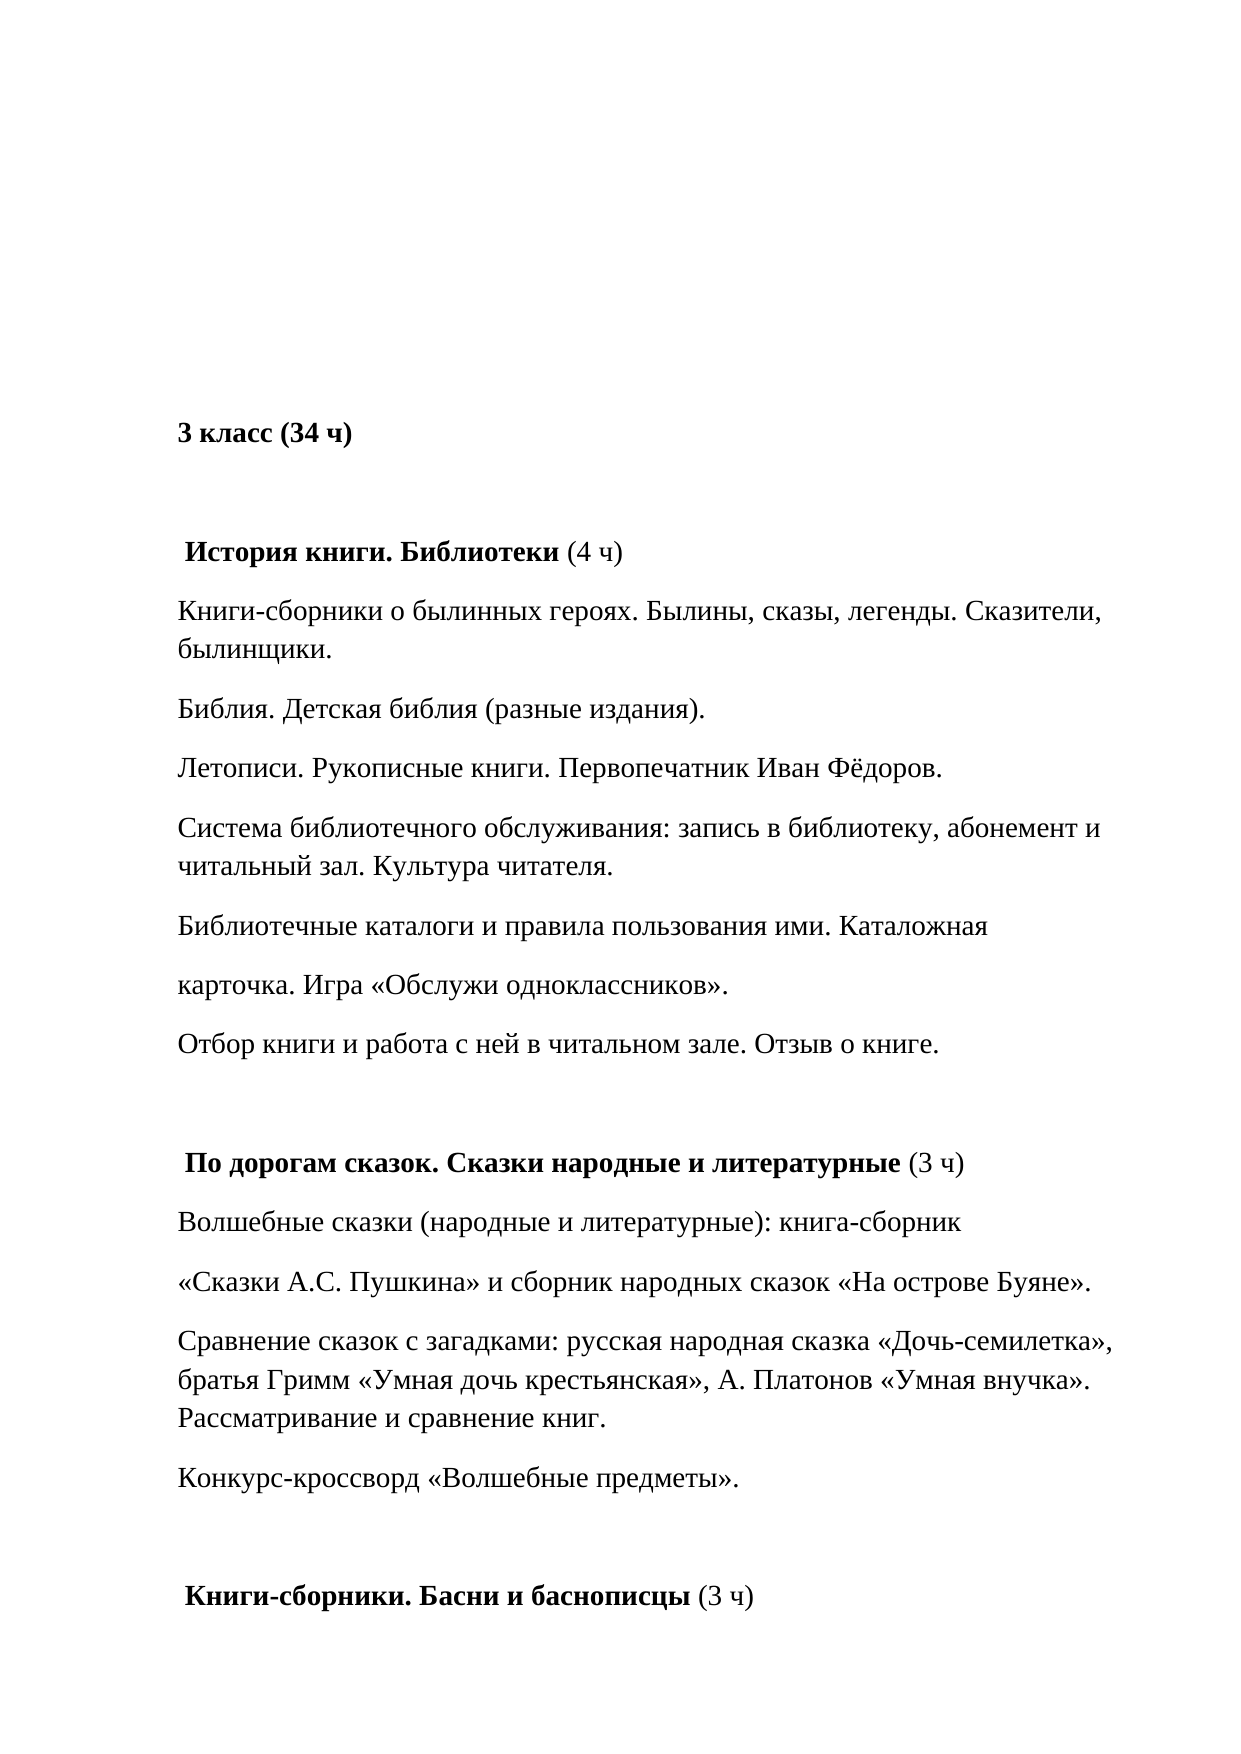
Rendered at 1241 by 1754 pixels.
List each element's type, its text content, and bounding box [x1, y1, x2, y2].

text карточка. Игра «Обслужи одноклассников». [177, 967, 1152, 1001]
text Библиотечные каталоги и правила пользования ими. Каталожная [177, 908, 1152, 941]
text История книги. Библиотеки (4 ч) [177, 534, 1152, 567]
text Конкурс-кроссворд «Волшебные предметы». [177, 1460, 1152, 1493]
text Книги-сборники. Басни и баснописцы (3 ч) [177, 1578, 1152, 1612]
text Отбор книги и работа с ней в читальном зале. Отзыв о книге. [177, 1026, 1152, 1060]
text Летописи. Рукописные книги. Первопечатник Иван Фёдоров. [177, 750, 1152, 784]
text 3 класс (34 ч) [177, 415, 1152, 448]
text Библия. Детская библия (разные издания). [177, 691, 1152, 724]
text Система библиотечного обслуживания: запись в библиотеку, абонемент и читальный зал. Культура читателя. [177, 810, 1152, 882]
text «Сказки А.С. Пушкина» и сборник народных сказок «На острове Буяне». [177, 1264, 1152, 1297]
text Книги-сборники о былинных героях. Былины, сказы, легенды. Сказители, былинщики. [177, 593, 1152, 665]
text Сравнение сказок с загадками: русская народная сказка «Дочь-семилетка», братья Гримм «Умная дочь крестьянская», А. Платонов «Умная внучка». Рассматривание и сравнение книг. [177, 1323, 1152, 1434]
text Волшебные сказки (народные и литературные): книга-сборник [177, 1204, 1152, 1238]
text По дорогам сказок. Сказки народные и литературные (3 ч) [177, 1145, 1152, 1179]
